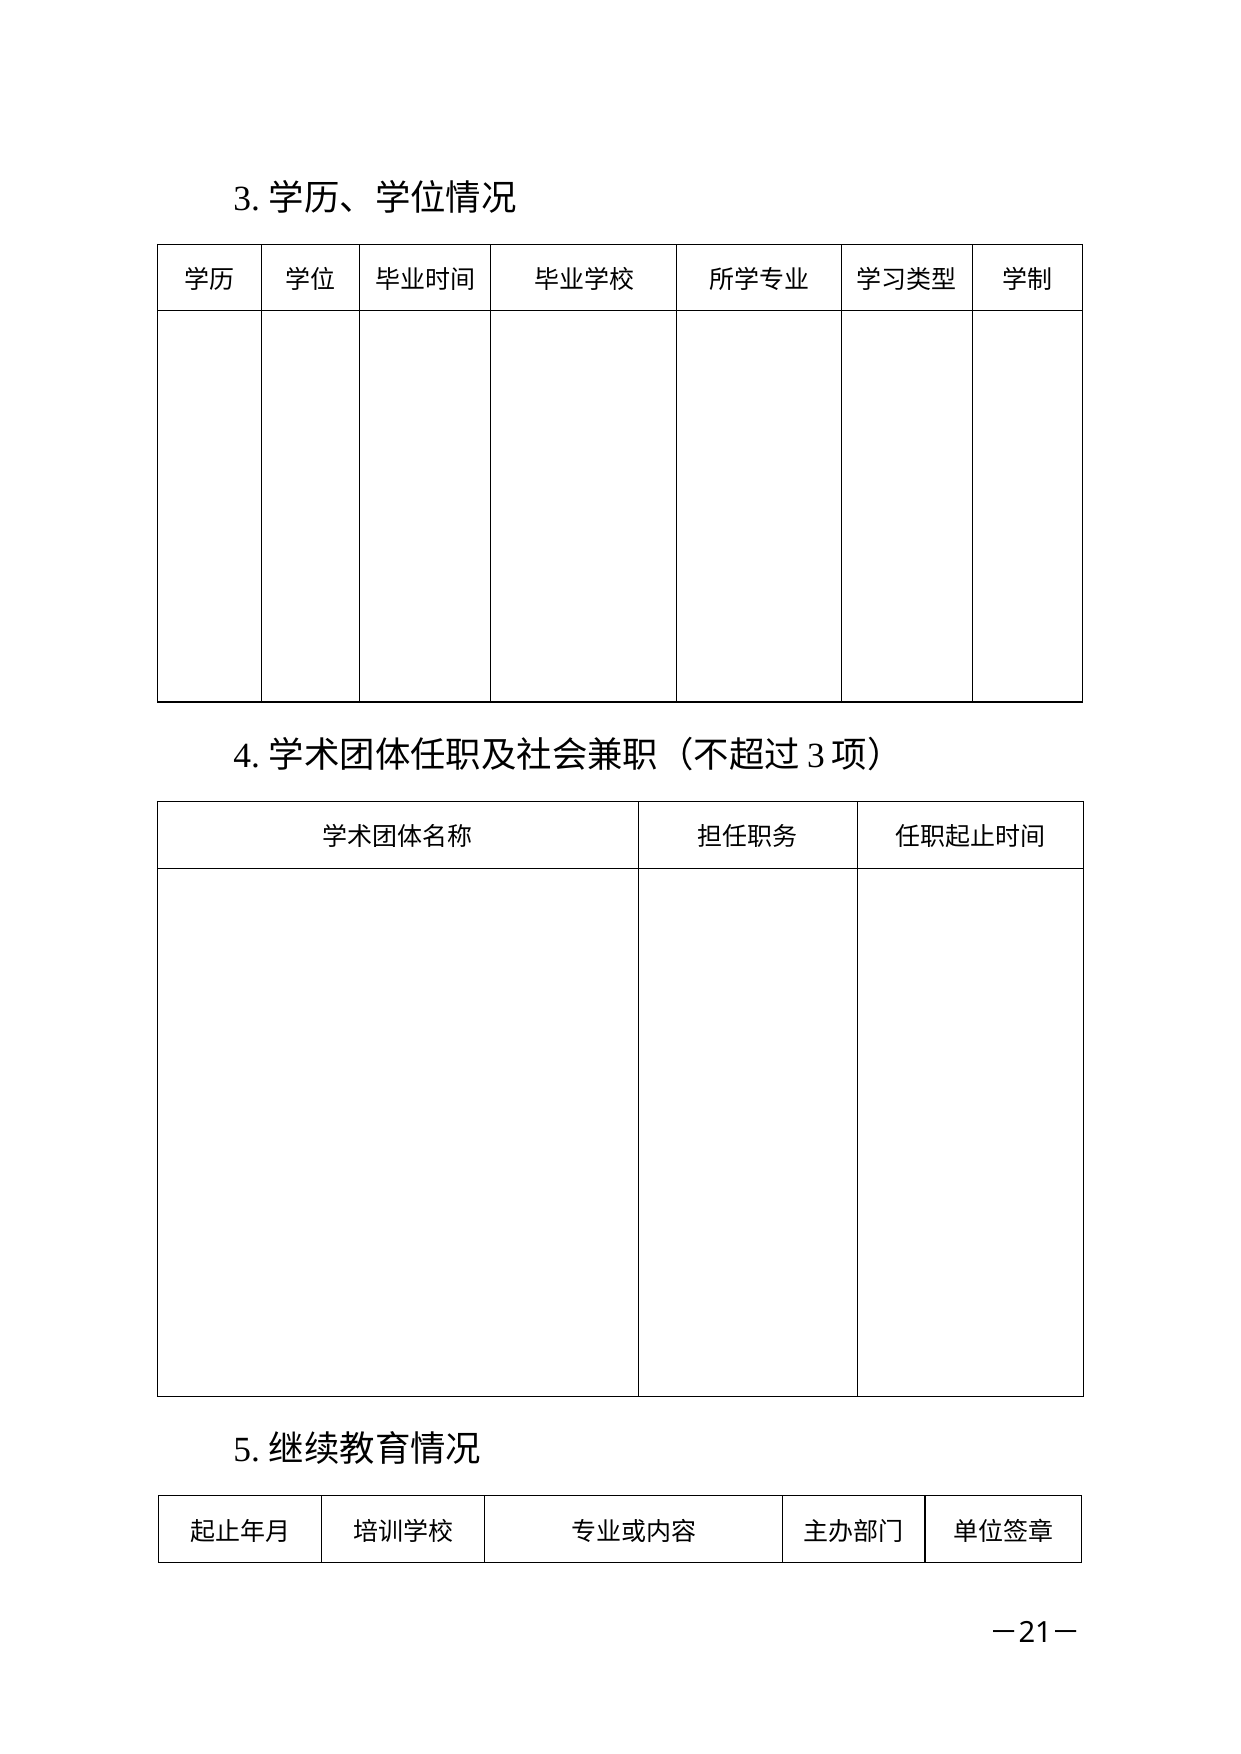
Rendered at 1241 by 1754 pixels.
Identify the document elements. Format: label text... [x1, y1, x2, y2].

text 5. 继续教育情况 [159, 1414, 1081, 1479]
table_cell [677, 311, 841, 701]
table_header 所学专业 [677, 245, 841, 310]
table_header 专业或内容 [485, 1496, 782, 1562]
table_header 学习类型 [842, 245, 972, 310]
table_header 毕业时间 [360, 245, 490, 310]
table_cell [158, 869, 638, 1396]
table_header 学术团体名称 [158, 802, 638, 867]
table_header 学历 [158, 245, 261, 310]
table_header 担任职务 [639, 802, 857, 867]
text 4. 学术团体任职及社会兼职（不超过3项） [159, 719, 1081, 784]
table_cell [491, 311, 676, 701]
table_cell [973, 311, 1082, 701]
table_header 毕业学校 [491, 245, 676, 310]
table_header 培训学校 [322, 1496, 484, 1562]
table_cell [262, 311, 359, 701]
text 3. 学历、学位情况 [159, 162, 1081, 227]
table_header 起止年月 [159, 1496, 321, 1562]
table_header 单位签章 [926, 1496, 1081, 1562]
table_cell [639, 869, 857, 1396]
table_cell [158, 311, 261, 701]
table_header 任职起止时间 [858, 802, 1083, 867]
table_cell [360, 311, 490, 701]
table_cell [842, 311, 972, 701]
table_cell [858, 869, 1083, 1396]
table_header 主办部门 [783, 1496, 924, 1562]
table_header 学制 [973, 245, 1082, 310]
table_header 学位 [262, 245, 359, 310]
